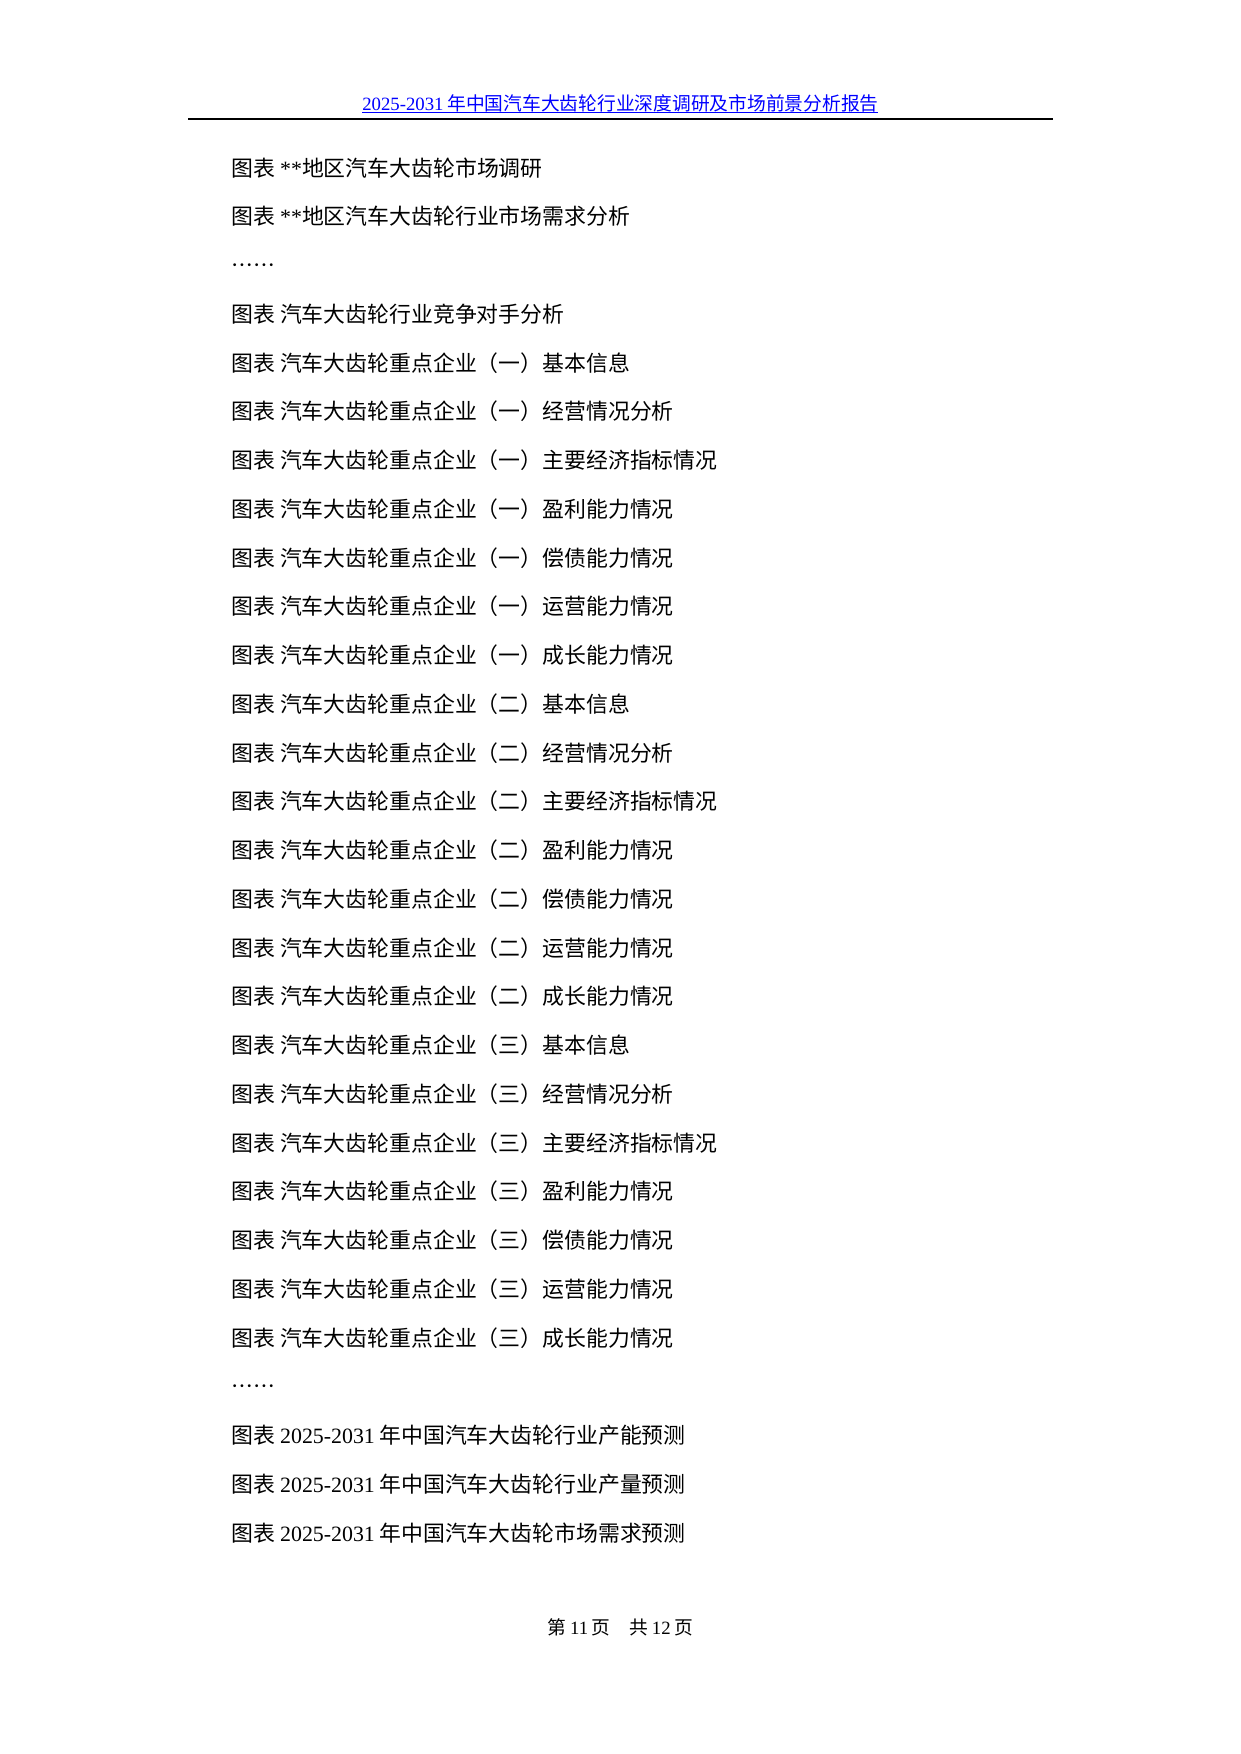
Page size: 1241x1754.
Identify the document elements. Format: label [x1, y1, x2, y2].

text [187, 150, 1053, 1548]
